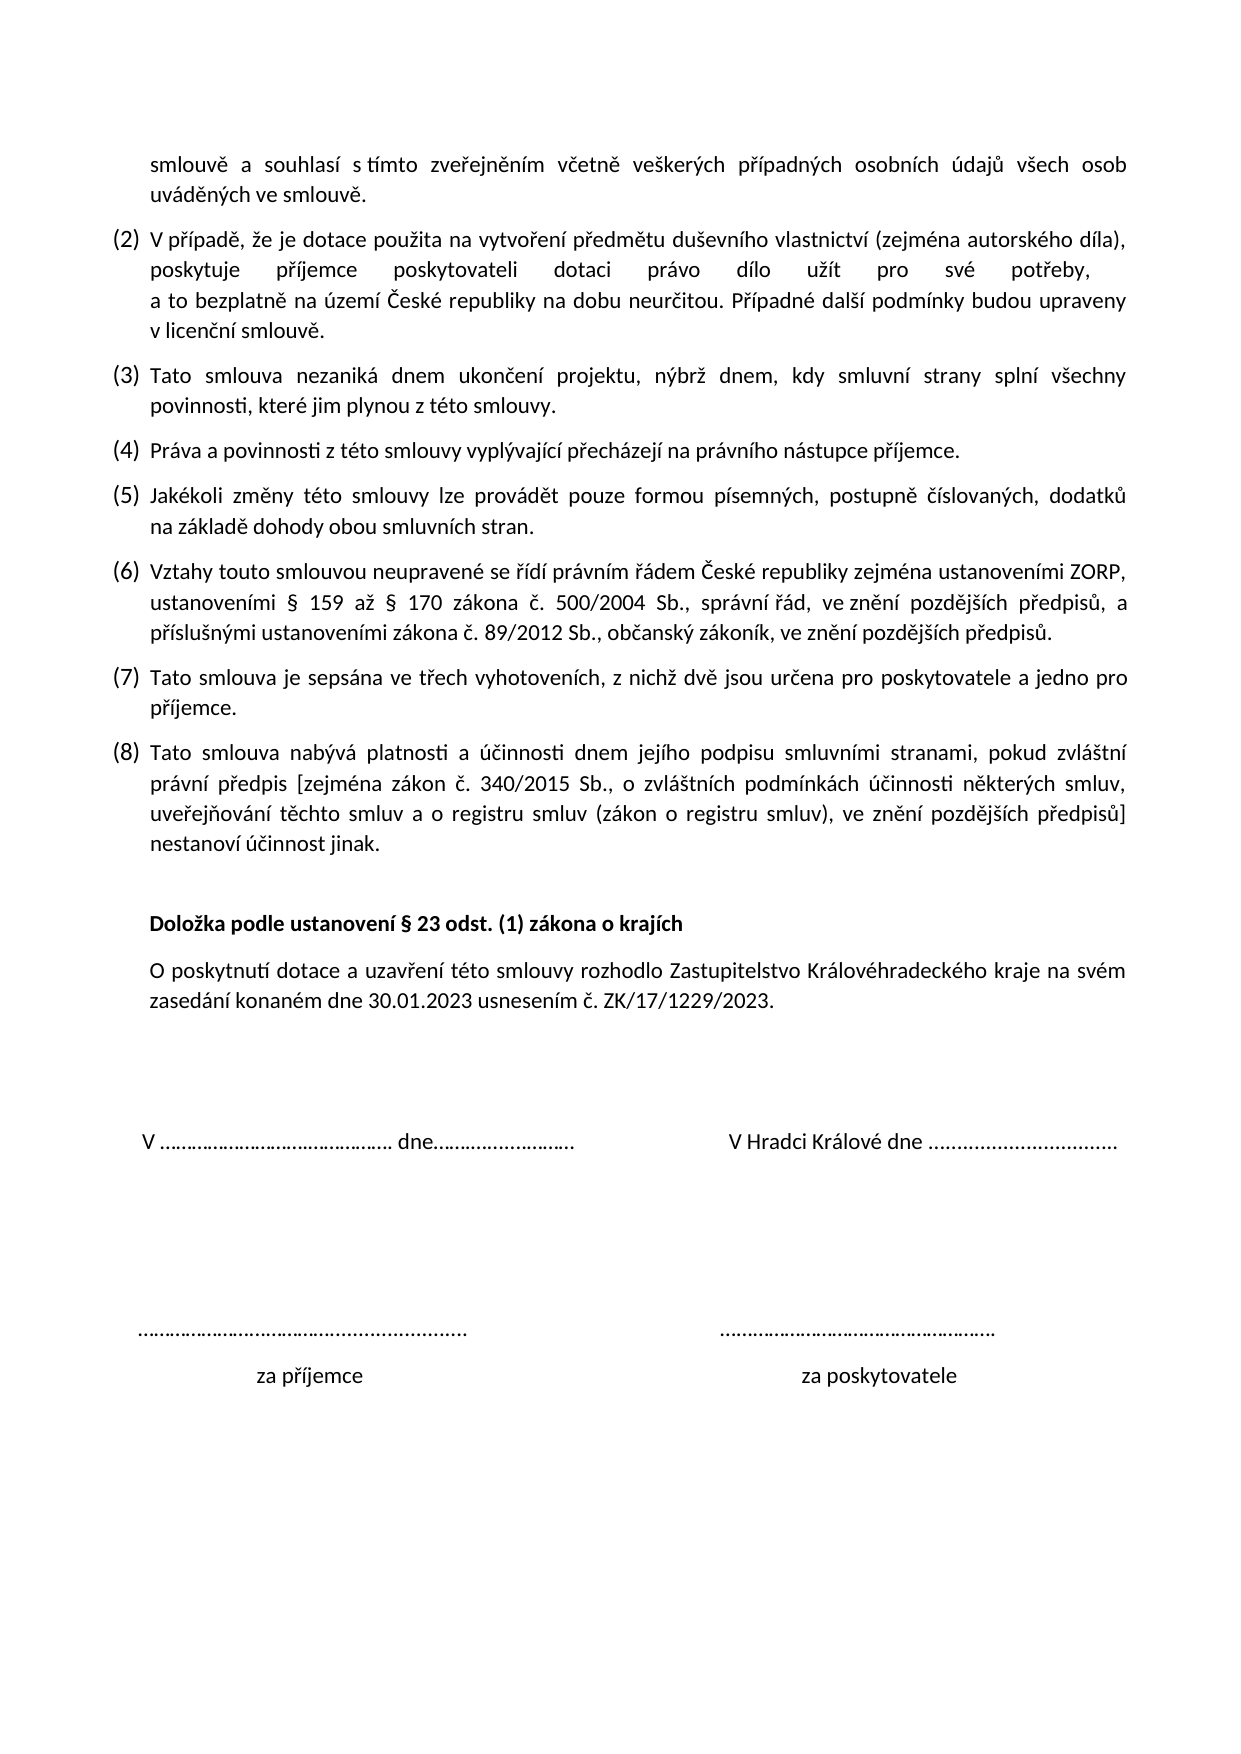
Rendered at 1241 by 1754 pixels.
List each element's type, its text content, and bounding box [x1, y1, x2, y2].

text …………………...…………........................ …...………………………………………. [112, 1314, 1128, 1343]
list Vztahy touto smlouvou neupravené se řídí právním řádem České republiky zejména ustanoveními ZORP, ustanoveními § 159 až § 170 zákona č. 500/2004 Sb., správní řád, ve znění pozdějších předpisů, a příslušnými ustanoveními zákona č. 89/2012 Sb., občanský zákoník, ve znění pozdějších předpisů. [112, 555, 1128, 646]
list Tato smlouva nezaniká dnem ukončení projektu, nýbrž dnem, kdy smluvní strany splní všechny povinnosti, které jim plynou z této smlouvy. [112, 359, 1128, 419]
list Jakékoli změny této smlouvy lze provádět pouze formou písemných, postupně číslovaných, dodatků na základě dohody obou smluvních stran. [112, 479, 1128, 540]
list Práva a povinnosti z této smlouvy vyplývající přecházejí na právního nástupce příjemce. [112, 434, 1128, 465]
text za příjemce za poskytovatele [112, 1361, 1128, 1389]
list V případě, že je dotace použita na vytvoření předmětu duševního vlastnictví (zejména autorského díla), poskytuje příjemce poskytovateli dotaci právo dílo užít pro své potřeby, a to bezplatně na území České republiky na dobu neurčitou. Případné další podmínky budou upraveny v licenční smlouvě. [112, 223, 1128, 344]
list Tato smlouva je sepsána ve třech vyhotoveních, z nichž dvě jsou určena pro poskytovatele a jedno pro příjemce. [112, 661, 1128, 721]
text Doložka podle ustanovení § 23 odst. (1) zákona o krajích [149, 909, 1128, 937]
text V ……………………….……………. dne…….….......……… V Hradci Králové dne ................................. [112, 1127, 1128, 1155]
text O poskytnutí dotace a uzavření této smlouvy rozhodlo Zastupitelstvo Královéhradeckého kraje na svém zasedání konaném dne 30.01.2023 usnesením č. ZK/17/1229/2023. [149, 956, 1128, 1014]
list Tato smlouva nabývá platnosti a účinnosti dnem jejího podpisu smluvními stranami, pokud zvláštní právní předpis [zejména zákon č. 340/2015 Sb., o zvláštních podmínkách účinnosti některých smluv, uveřejňování těchto smluv a o registru smluv (zákon o registru smluv), ve znění pozdějších předpisů] nestanoví účinnost jinak. [112, 736, 1128, 857]
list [112, 150, 1128, 208]
